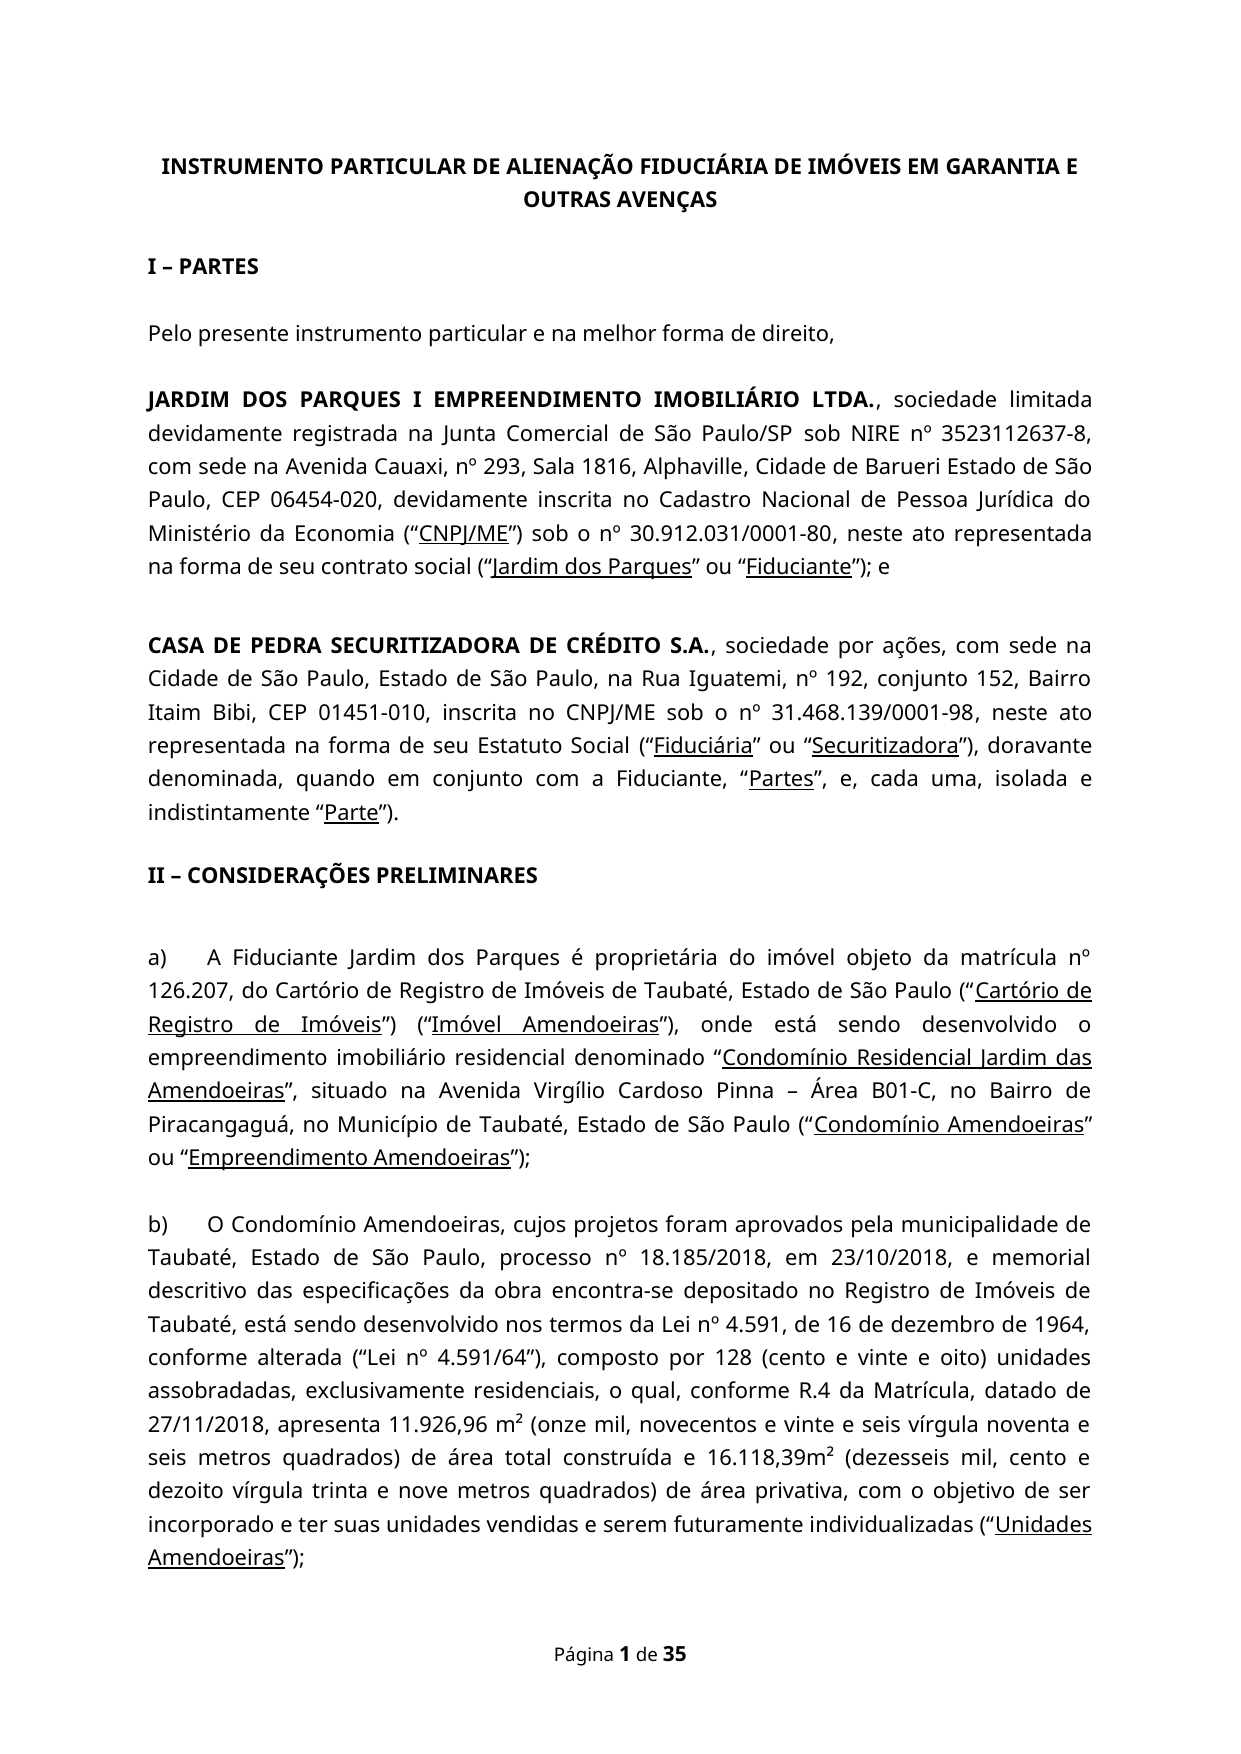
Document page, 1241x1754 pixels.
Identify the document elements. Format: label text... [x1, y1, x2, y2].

text II – CONSIDERAÇÕES PRELIMINARES [148, 860, 1092, 890]
list O Condomínio Amendoeiras, cujos projetos foram aprovados pela municipalidade de Taubaté, Estado de São Paulo, processo nº 18.185/2018, em 23/10/2018, e memorial descritivo das especificações da obra encontra-se depositado no Registro de Imóveis de Taubaté, está sendo desenvolvido nos termos da Lei nº 4.591, de 16 de dezembro de 1964, conforme alterada (“Lei nº 4.591/64”), composto por 128 (cento e vinte e oito) unidades assobradadas, exclusivamente residenciais, o qual, conforme R.4 da Matrícula, datado de 27/11/2018, apresenta 11.926,96 m² (onze mil, novecentos e vinte e seis vírgula noventa e seis metros quadrados) de área total construída e 16.118,39m² (dezesseis mil, cento e dezoito vírgula trinta e nove metros quadrados) de área privativa, com o objetivo de ser incorporado e ter suas unidades vendidas e serem futuramente individualizadas (“Unidades Amendoeiras”); [148, 1205, 1092, 1572]
text CASA DE PEDRA SECURITIZADORA DE CRÉDITO S.A., sociedade por ações, com sede na Cidade de São Paulo, Estado de São Paulo, na Rua Iguatemi, nº 192, conjunto 152, Bairro Itaim Bibi, CEP 01451-010, inscrita no CNPJ/ME sob o nº 31.468.139/0001-98, neste ato representada na forma de seu Estatuto Social (“Fiduciária” ou “Securitizadora”), doravante denominada, quando em conjunto com a Fiduciante, “Partes”, e, cada uma, isolada e indistintamente “Parte”). [148, 627, 1092, 827]
list A Fiduciante Jardim dos Parques é proprietária do imóvel objeto da matrícula nº 126.207, do Cartório de Registro de Imóveis de Taubaté, Estado de São Paulo (“Cartório de Registro de Imóveis”) (“Imóvel Amendoeiras”), onde está sendo desenvolvido o empreendimento imobiliário residencial denominado “Condomínio Residencial Jardim das Amendoeiras”, situado na Avenida Virgílio Cardoso Pinna – Área B01-C, no Bairro de Piracangaguá, no Município de Taubaté, Estado de São Paulo (“Condomínio Amendoeiras” ou “Empreendimento Amendoeiras”); [148, 939, 1092, 1172]
text INSTRUMENTO PARTICULAR DE ALIENAÇÃO FIDUCIÁRIA DE IMÓVEIS EM GARANTIA E OUTRAS AVENÇAS [148, 148, 1092, 214]
text JARDIM DOS PARQUES I EMPREENDIMENTO IMOBILIÁRIO LTDA., sociedade limitada devidamente registrada na Junta Comercial de São Paulo/SP sob NIRE nº 3523112637-8, com sede na Avenida Cauaxi, nº 293, Sala 1816, Alphaville, Cidade de Barueri Estado de São Paulo, CEP 06454-020, devidamente inscrita no Cadastro Nacional de Pessoa Jurídica do Ministério da Economia (“CNPJ/ME”) sob o nº 30.912.031/0001-80, neste ato representada na forma de seu contrato social (“Jardim dos Parques” ou “Fiduciante”); e [148, 381, 1092, 581]
text Pelo presente instrumento particular e na melhor forma de direito, [148, 314, 1092, 348]
text I – PARTES [148, 248, 1092, 281]
